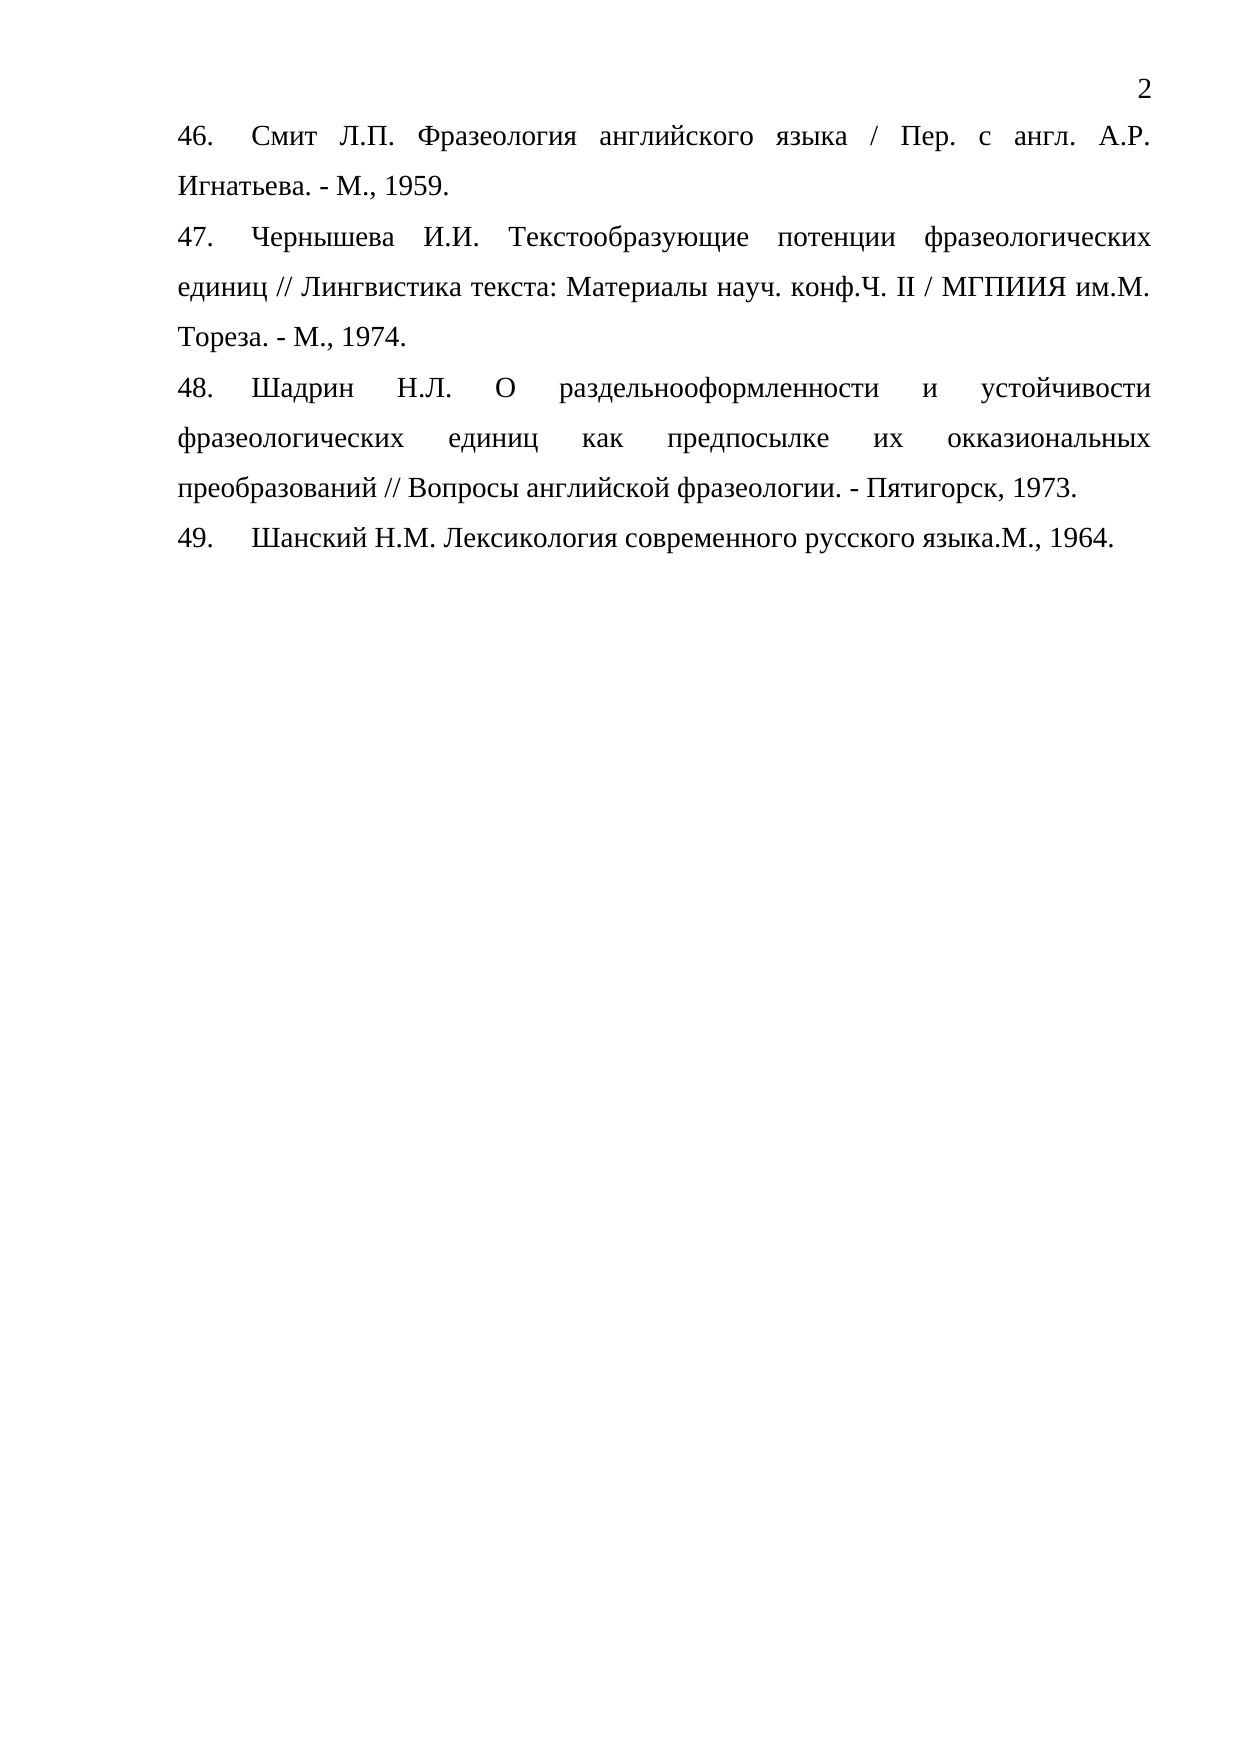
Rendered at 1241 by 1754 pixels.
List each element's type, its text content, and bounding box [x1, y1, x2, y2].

text Чернышева И.И. Текстообразующие потенции фразеологических единиц // Лингвистика текста: Материалы науч. конф.Ч. II / МГПИИЯ им.М. Тореза. - М., 1974. [177, 219, 1152, 353]
text Шанский Н.М. Лексикология современного русского языка.М., 1964. [177, 521, 1152, 554]
text Смит Л.П. Фразеология английского языка / Пер. с англ. А.Р. Игнатьева. - М., 1959. [177, 118, 1152, 202]
text Шадрин Н.Л. О раздельнооформленности и устойчивости фразеологических единиц как предпосылке их окказиональных преобразований // Вопросы английской фразеологии. - Пятигорск, 1973. [177, 370, 1152, 504]
